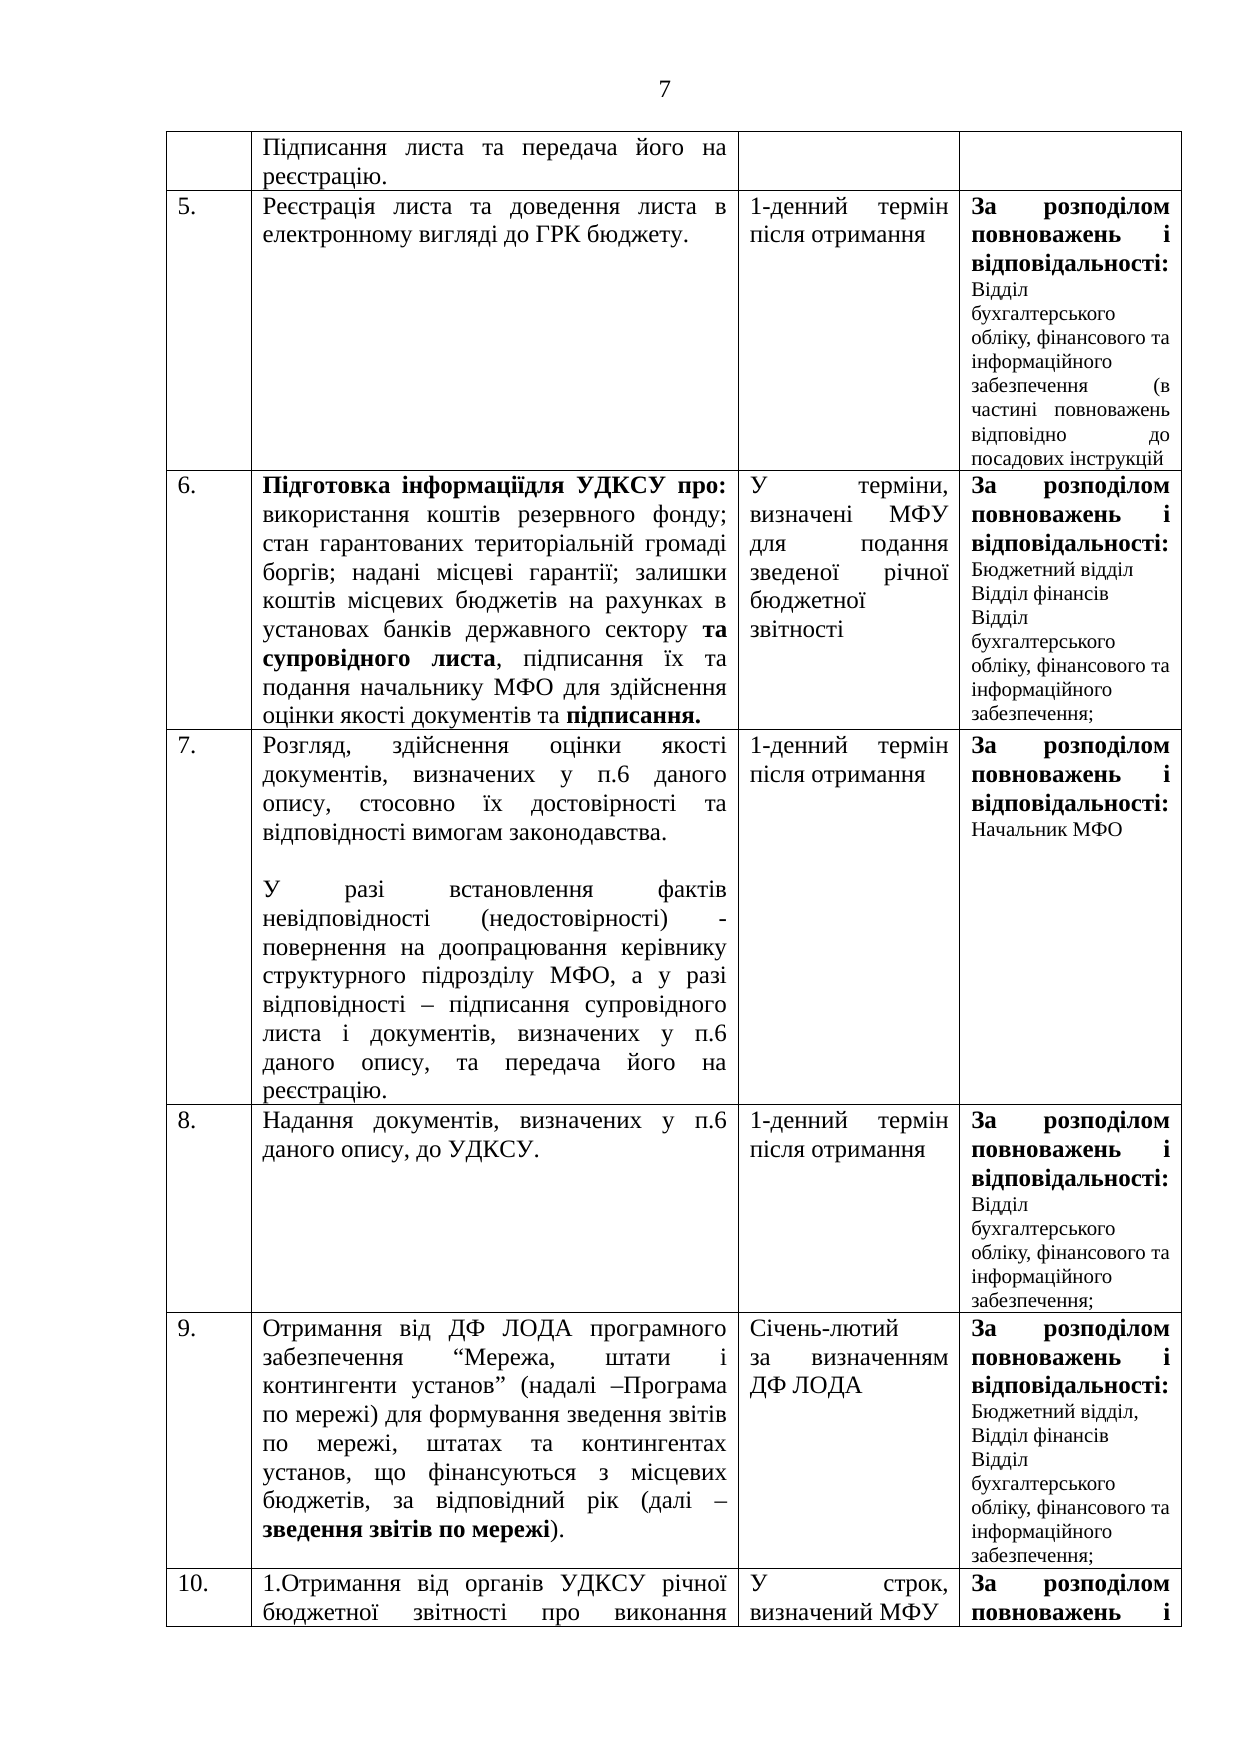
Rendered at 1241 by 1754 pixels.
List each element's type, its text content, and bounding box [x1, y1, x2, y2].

table_cell 6. [167, 471, 251, 729]
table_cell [252, 132, 738, 190]
table_cell 1-денний термін після отримання [739, 730, 959, 1104]
table_cell 1-денний термін після отримання [739, 1105, 959, 1312]
table_cell Отримання від ДФ ЛОДА програмного забезпечення “Мережа, штати і контингенти установ” (надалі –Програма по мережі) для формування зведення звітів по мережі, штатах та контингентах установ, що фінансуються з місцевих бюджетів, за відповідний рік (далі – зведення звітів по мережі). [252, 1313, 738, 1567]
table_cell Розгляд, здійснення оцінки якості документів, визначених у п.6 даного опису, стосовно їх достовірності та відповідності вимогам законодавства. У разі встановлення фактів невідповідності (недостовірності) - повернення на доопрацювання керівнику структурного підрозділу МФО, а у разі відповідності – підписання супровідного листа і документів, визначених у п.6 даного опису, та передача його на реєстрацію. [252, 730, 738, 1104]
table_cell Реєстрація листа та доведення листа в електронному вигляді до ГРК бюджету. [252, 191, 738, 469]
table_cell Січень-лютий за визначенням ДФ ЛОДА [739, 1313, 959, 1567]
table_cell Надання документів, визначених у п.6 даного опису, до УДКСУ. [252, 1105, 738, 1312]
table_cell 10. [167, 1569, 251, 1626]
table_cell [739, 1569, 959, 1626]
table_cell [739, 132, 959, 190]
table_cell За розподілом повноважень і відповідальності: Начальник МФО [960, 730, 1181, 1104]
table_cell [252, 1569, 738, 1626]
table_cell 4. [167, 132, 251, 190]
table_cell 5. [167, 191, 251, 469]
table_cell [960, 1569, 1181, 1626]
table_cell У терміни, визначені МФУ для подання зведеної річної бюджетної звітності [739, 471, 959, 729]
table_cell 8. [167, 1105, 251, 1312]
table_cell 1-денний термін після отримання [739, 191, 959, 469]
table_cell За розподілом повноважень і відповідальності: Відділ бухгалтерського обліку, фінансового та інформаційного забезпечення (в частині повноважень відповідно до посадових інструкцій [960, 191, 1181, 469]
table_cell 9. [167, 1313, 251, 1567]
table_cell 7. [167, 730, 251, 1104]
table_cell За розподілом повноважень і відповідальності: Відділ бухгалтерського обліку, фінансового та інформаційного забезпечення; [960, 1105, 1181, 1312]
table_cell Підготовка інформаціїдля УДКСУ про: використання коштів резервного фонду; стан гарантованих територіальній громаді боргів; надані місцеві гарантії; залишки коштів місцевих бюджетів на рахунках в установах банків державного сектору та супровідного листа, підписання їх та подання начальнику МФО для здійснення оцінки якості документів та підписання. [252, 471, 738, 729]
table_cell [960, 132, 1181, 190]
table_cell За розподілом повноважень і відповідальності: Бюджетний відділ, Відділ фінансів Відділ бухгалтерського обліку, фінансового та інформаційного забезпечення; [960, 1313, 1181, 1567]
